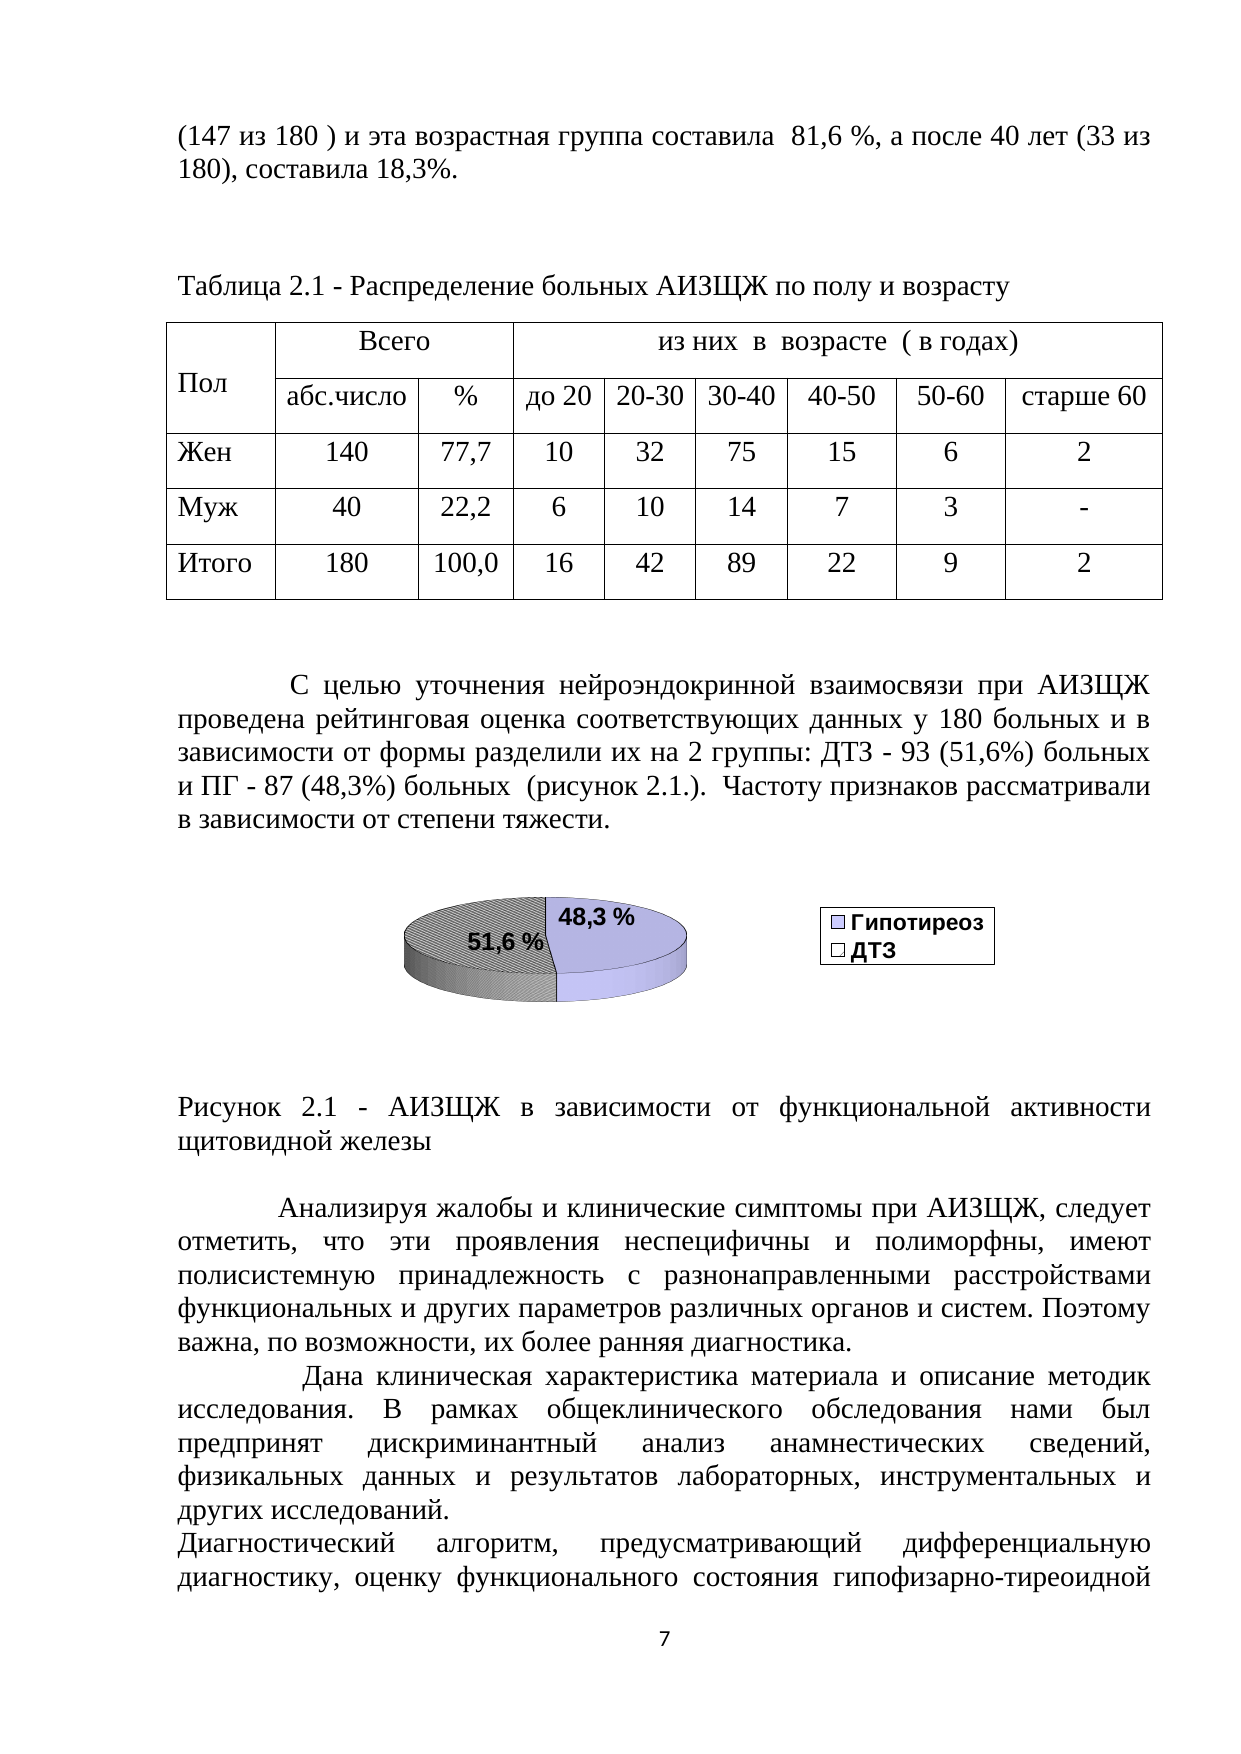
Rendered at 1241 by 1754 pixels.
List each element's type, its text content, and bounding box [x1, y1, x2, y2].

table_cell 6 [897, 434, 1005, 488]
table_cell 140 [276, 434, 418, 488]
text С целью уточнения нейроэндокринной взаимосвязи при АИЗЩЖ проведена рейтинговая оценка соответствующих данных у 180 больных и в зависимости от формы разделили их на 2 группы: ДТЗ - 93 (51,6%) больных и ПГ - 87 (48,3%) больных (рисунок 2.1.). Частоту признаков рассматривали в зависимости от степени тяжести. [177, 667, 1152, 835]
table_cell 180 [276, 545, 418, 599]
table_cell 40-50 [788, 379, 896, 433]
table_cell 10 [514, 434, 604, 488]
table_cell 75 [696, 434, 787, 488]
text Анализируя жалобы и клинические симптомы при АИЗЩЖ, следует отметить, что эти проявления неспецифичны и полиморфны, имеют полисистемную принадлежность с разнонаправленными расстройствами функциональных и других параметров различных органов и систем. Поэтому важна, по возможности, их более ранняя диагностика. [177, 1190, 1152, 1358]
table_cell 30-40 [696, 379, 787, 433]
table_cell 89 [696, 545, 787, 599]
table_cell 6 [514, 489, 604, 544]
table_cell Жен [167, 434, 275, 488]
table_cell 50-60 [897, 379, 1005, 433]
table_cell - [1006, 489, 1162, 544]
table_cell до 20 [514, 379, 604, 433]
table_cell Муж [167, 489, 275, 544]
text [177, 118, 1152, 185]
table_cell 7 [788, 489, 896, 544]
table_cell 20-30 [605, 379, 695, 433]
table_cell 22 [788, 545, 896, 599]
table_cell 2 [1006, 434, 1162, 488]
text Дана клиническая характеристика материала и описание методик исследования. В рамках общеклинического обследования нами был предпринят дискриминантный анализ анамнестических сведений, физикальных данных и результатов лабораторных, инструментальных и других исследований. [177, 1358, 1152, 1525]
table_cell 10 [605, 489, 695, 544]
table_header Пол [167, 323, 275, 433]
table_header Всего [276, 323, 513, 377]
table_cell 9 [897, 545, 1005, 599]
text Рисунок 2.1 - АИЗЩЖ в зависимости от функциональной активности щитовидной железы [177, 1089, 1152, 1156]
table_cell 77,7 [419, 434, 513, 488]
table_cell абс.число [276, 379, 418, 433]
table_cell 42 [605, 545, 695, 599]
table_cell 15 [788, 434, 896, 488]
table_header из них в возрасте ( в годах) [514, 323, 1162, 377]
table_cell 14 [696, 489, 787, 544]
table_cell 100,0 [419, 545, 513, 599]
table_cell 3 [897, 489, 1005, 544]
table_cell % [419, 379, 513, 433]
table_cell 16 [514, 545, 604, 599]
table_cell Итого [167, 545, 275, 599]
table_cell 40 [276, 489, 418, 544]
table_cell 22,2 [419, 489, 513, 544]
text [177, 1525, 1152, 1592]
table_cell 2 [1006, 545, 1162, 599]
table_cell старше 60 [1006, 379, 1162, 433]
text Таблица 2.1 - Распределение больных АИЗЩЖ по полу и возрасту [177, 268, 1152, 301]
table_cell 32 [605, 434, 695, 488]
